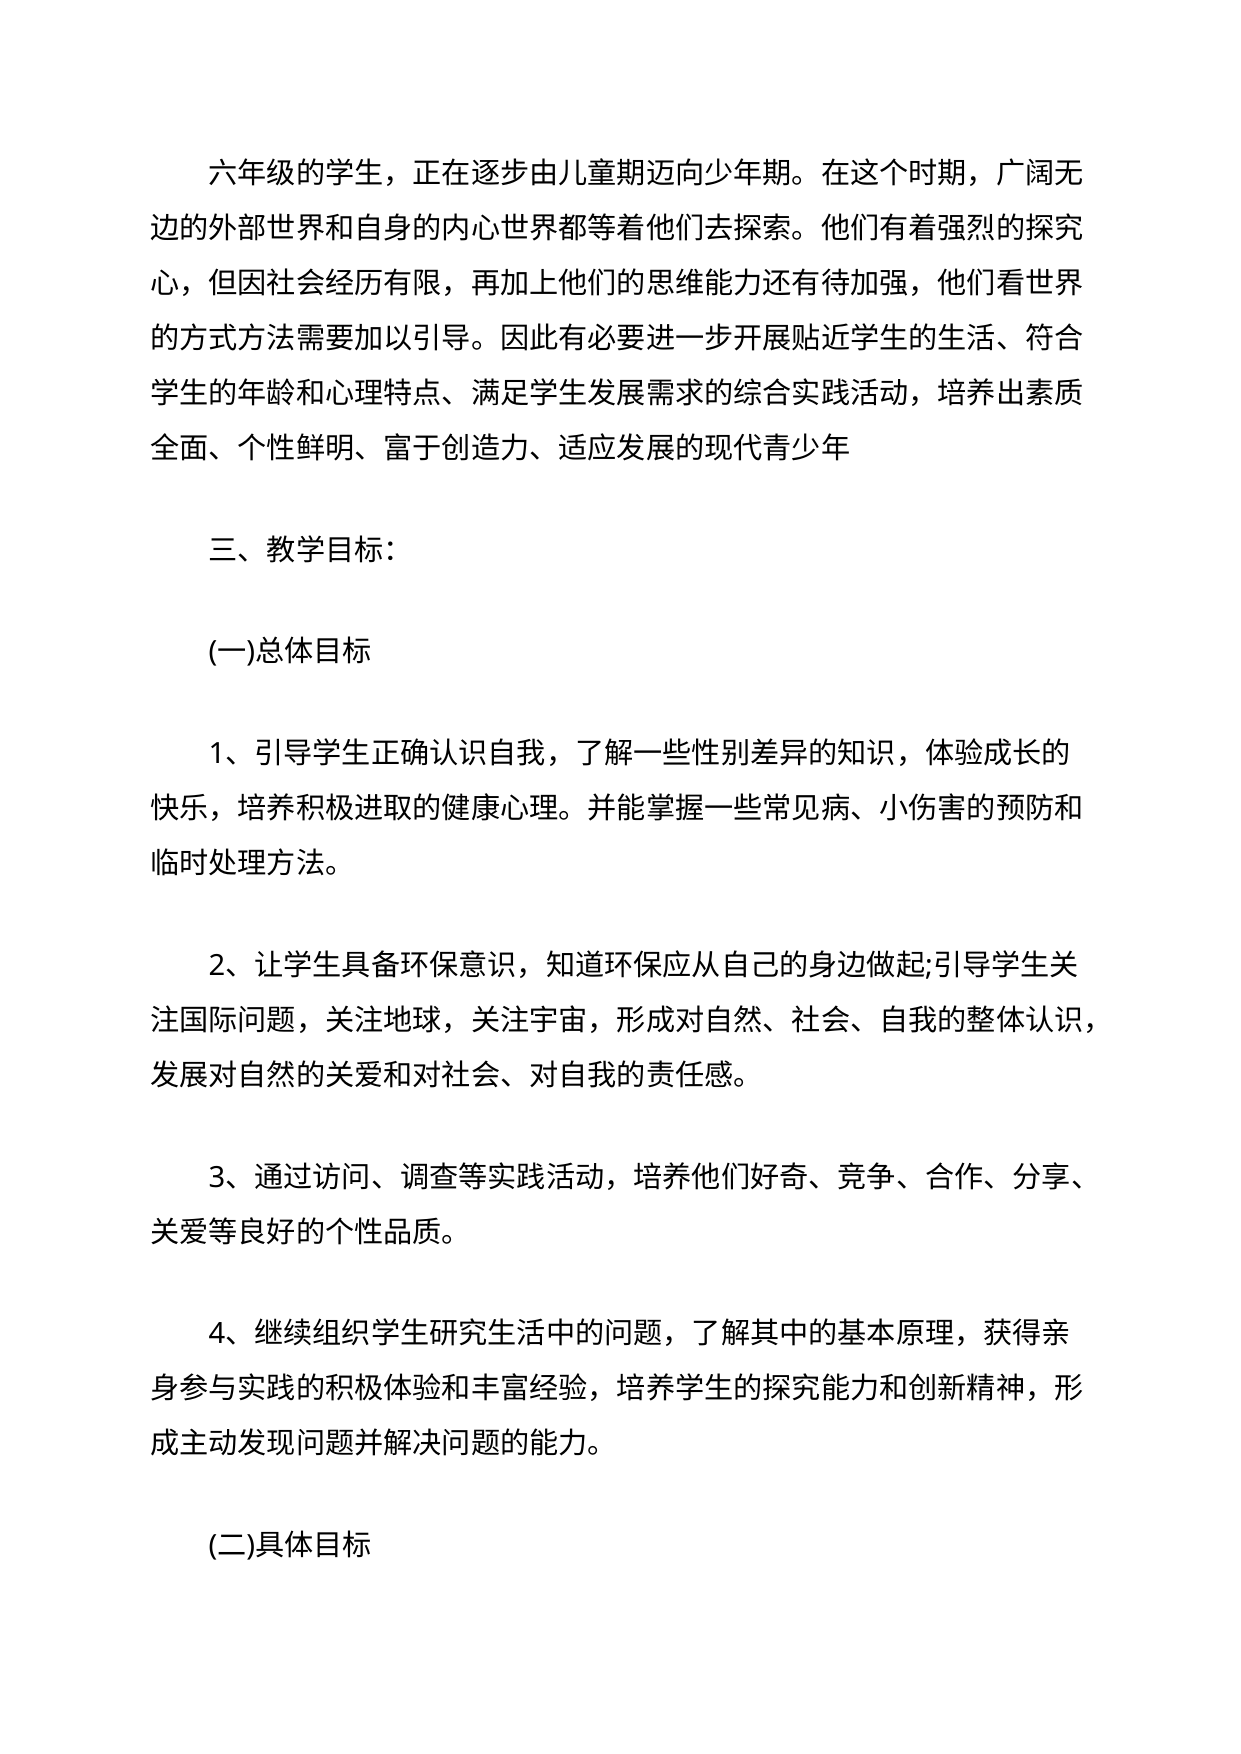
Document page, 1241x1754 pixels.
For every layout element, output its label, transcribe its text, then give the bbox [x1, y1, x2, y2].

text (二)具体目标 [150, 1522, 1090, 1564]
text 1、引导学生正确认识自我，了解一些性别差异的知识，体验成长的快乐，培养积极进取的健康心理。并能掌握一些常见病、小伤害的预防和临时处理方法。 [150, 730, 1090, 882]
text 3、通过访问、调查等实践活动，培养他们好奇、竞争、合作、分享、关爱等良好的个性品质。 [150, 1153, 1090, 1251]
text 三、教学目标： [150, 526, 1090, 568]
text (一)总体目标 [150, 628, 1090, 670]
text 4、继续组织学生研究生活中的问题，了解其中的基本原理，获得亲身参与实践的积极体验和丰富经验，培养学生的探究能力和创新精神，形成主动发现问题并解决问题的能力。 [150, 1310, 1090, 1462]
text 六年级的学生，正在逐步由儿童期迈向少年期。在这个时期，广阔无边的外部世界和自身的内心世界都等着他们去探索。他们有着强烈的探究心，但因社会经历有限，再加上他们的思维能力还有待加强，他们看世界的方式方法需要加以引导。因此有必要进一步开展贴近学生的生活、符合学生的年龄和心理特点、满足学生发展需求的综合实践活动，培养出素质全面、个性鲜明、富于创造力、适应发展的现代青少年 [150, 150, 1090, 467]
text 2、让学生具备环保意识，知道环保应从自己的身边做起;引导学生关注国际问题，关注地球，关注宇宙，形成对自然、社会、自我的整体认识，发展对自然的关爱和对社会、对自我的责任感。 [150, 942, 1090, 1094]
